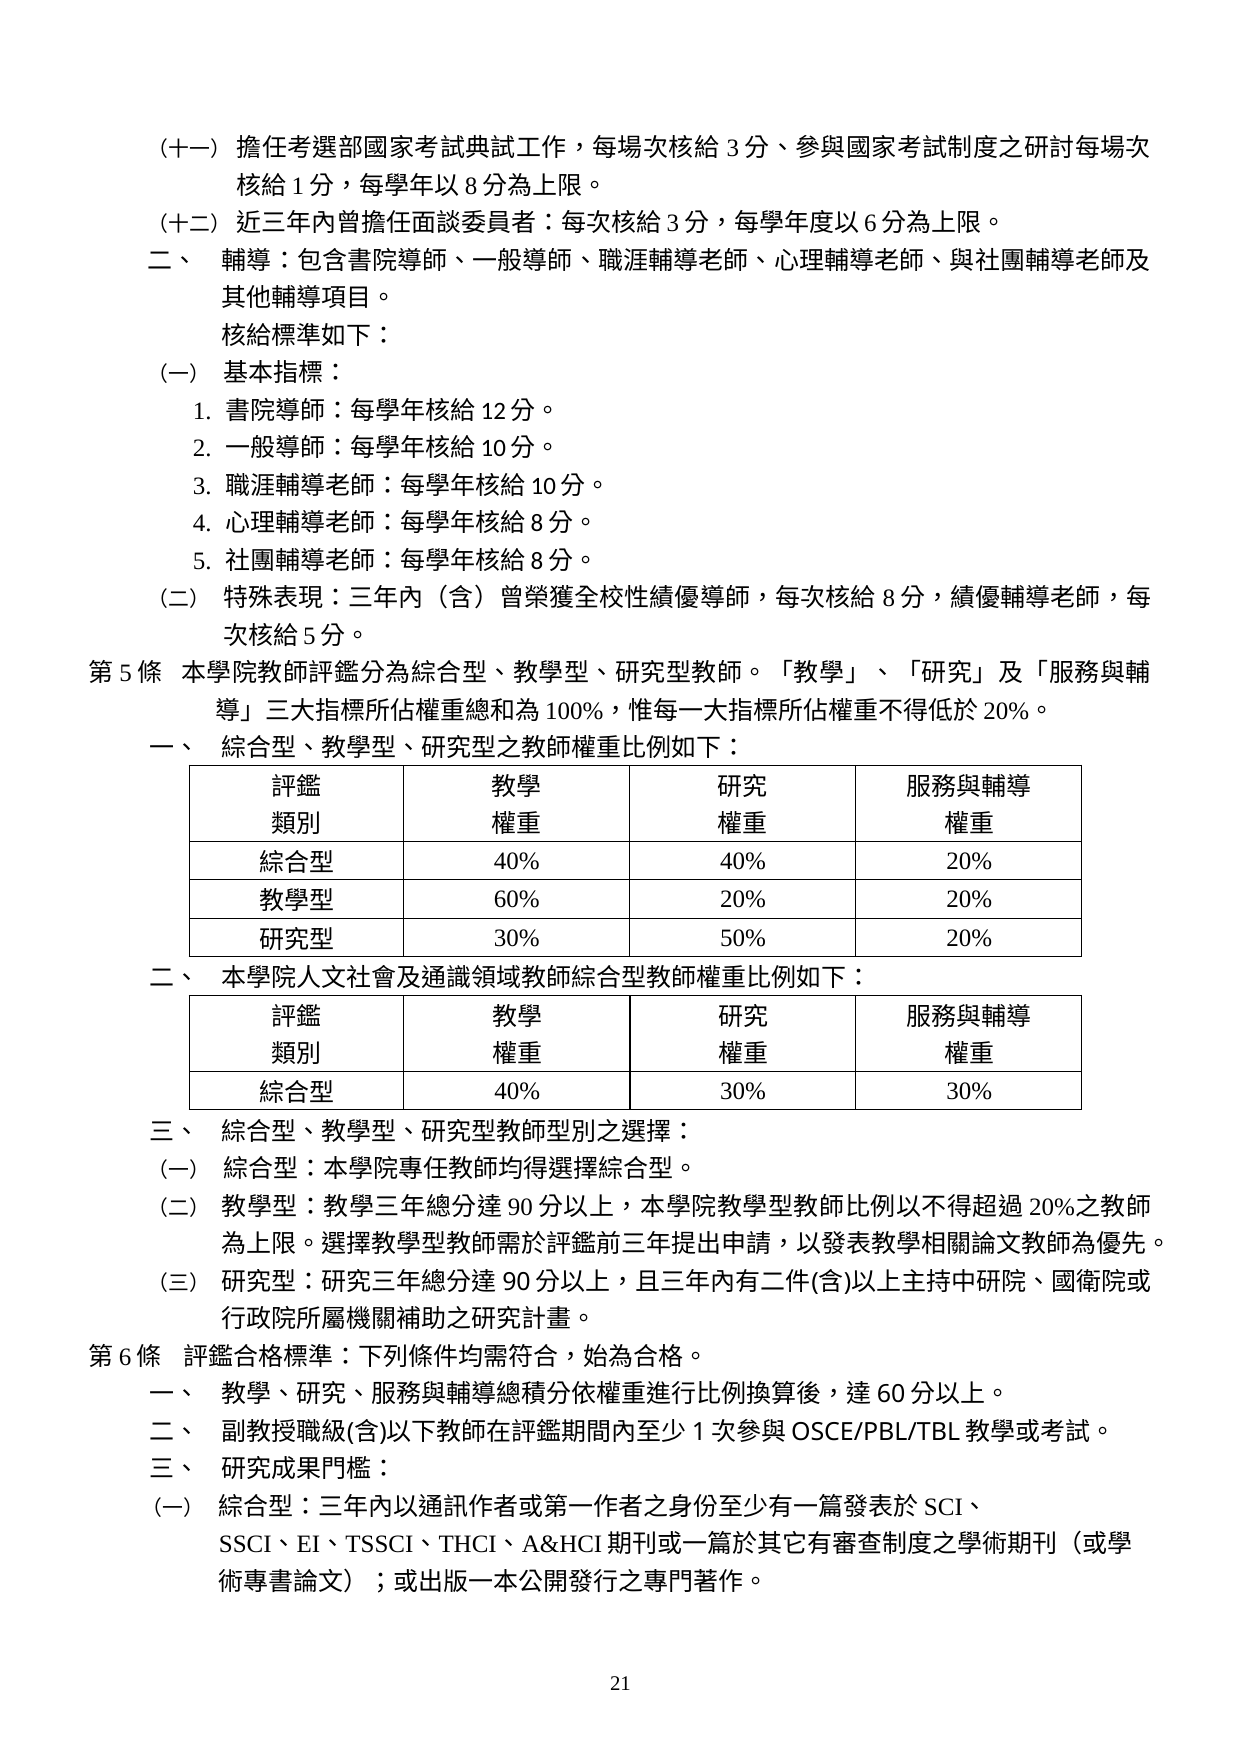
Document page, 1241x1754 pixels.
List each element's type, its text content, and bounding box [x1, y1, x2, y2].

list 基本指標： [148, 352, 1152, 389]
list 綜合型、教學型、研究型之教師權重比例如下： [139, 727, 1152, 764]
table_cell 40% [404, 1072, 629, 1109]
table_header 服務與輔導 權重 [856, 996, 1081, 1071]
table_cell 40% [630, 842, 855, 879]
list 輔導：包含書院導師、一般導師、職涯輔導老師、心理輔導老師、與社團輔導老師及其他輔導項目。 [148, 239, 1152, 314]
list 研究型：研究三年總分達90分以上，且三年內有二件(含)以上主持中研院、國衛院或行政院所屬機關補助之研究計畫。 [148, 1260, 1152, 1335]
table_cell 綜合型 [190, 842, 403, 879]
list 綜合型、教學型、研究型教師型別之選擇： [139, 1110, 1152, 1148]
table_cell 綜合型 [190, 1072, 403, 1109]
list 近三年內曾擔任面談委員者：每次核給3分，每學年度以6分為上限。 [148, 202, 1152, 239]
table_cell 30% [631, 1072, 855, 1109]
list 綜合型：本學院專任教師均得選擇綜合型。 [148, 1148, 1152, 1185]
list 教學型：教學三年總分達90分以上，本學院教學型教師比例以不得超過20%之教師為上限。選擇教學型教師需於評鑑前三年提出申請，以發表教學相關論文教師為優先。 [148, 1185, 1152, 1260]
text 第5條 本學院教師評鑑分為綜合型、教學型、研究型教師。「教學」、「研究」及「服務與輔導」三大指標所佔權重總和為100%，惟每一大指標所佔權重不得低於20%。 [89, 652, 1152, 727]
table_cell 20% [856, 919, 1081, 956]
table_header 研究 權重 [630, 766, 855, 841]
list 綜合型：三年內以通訊作者或第一作者之身份至少有一篇發表於SCI、 SSCI、EI、TSSCI、THCI、A&HCI期刊或一篇於其它有審查制度之學術期刊（或學術專書論文）；或出版一本公開發行之專門著作。 [142, 1485, 1152, 1598]
list 一般導師：每學年核給10分。 [193, 427, 1152, 464]
list 社團輔導老師：每學年核給8分。 [193, 539, 1152, 577]
table_cell 20% [856, 880, 1081, 918]
table_cell 50% [630, 919, 855, 956]
table_cell 30% [856, 1072, 1081, 1109]
table_cell 60% [404, 880, 629, 918]
table_header 教學 權重 [404, 766, 629, 841]
list 研究成果門檻： [139, 1448, 1152, 1485]
list 心理輔導老師：每學年核給8分。 [193, 502, 1152, 539]
list 特殊表現：三年內（含）曾榮獲全校性績優導師，每次核給8分，績優輔導老師，每次核給5分。 [148, 577, 1152, 652]
text 第6條 評鑑合格標準：下列條件均需符合，始為合格。 [89, 1335, 1152, 1373]
table_cell 30% [404, 919, 629, 956]
table_cell 研究型 [190, 919, 403, 956]
text 核給標準如下： [89, 314, 1152, 352]
table_cell 教學型 [190, 880, 403, 918]
table_header 服務與輔導 權重 [856, 766, 1081, 841]
table_cell 20% [630, 880, 855, 918]
list 擔任考選部國家考試典試工作，每場次核給 3分、參與國家考試制度之研討每場次核給1分，每學年以 8分為上限。 [148, 127, 1152, 202]
list 職涯輔導老師：每學年核給10分。 [193, 464, 1152, 502]
table_header 教學 權重 [404, 996, 629, 1071]
table_header 評鑑 類別 [190, 766, 403, 841]
list 教學、研究、服務與輔導總積分依權重進行比例換算後，達60分以上。 [139, 1373, 1152, 1410]
table_header 研究 權重 [631, 996, 855, 1071]
table_header 評鑑 類別 [190, 996, 403, 1071]
list 書院導師：每學年核給12分。 [193, 389, 1152, 427]
list 本學院人文社會及通識領域教師綜合型教師權重比例如下： [139, 957, 1152, 995]
table_cell 40% [404, 842, 629, 879]
list 副教授職級(含)以下教師在評鑑期間內至少1次參與OSCE/PBL/TBL教學或考試。 [139, 1410, 1152, 1448]
table_cell 20% [856, 842, 1081, 879]
